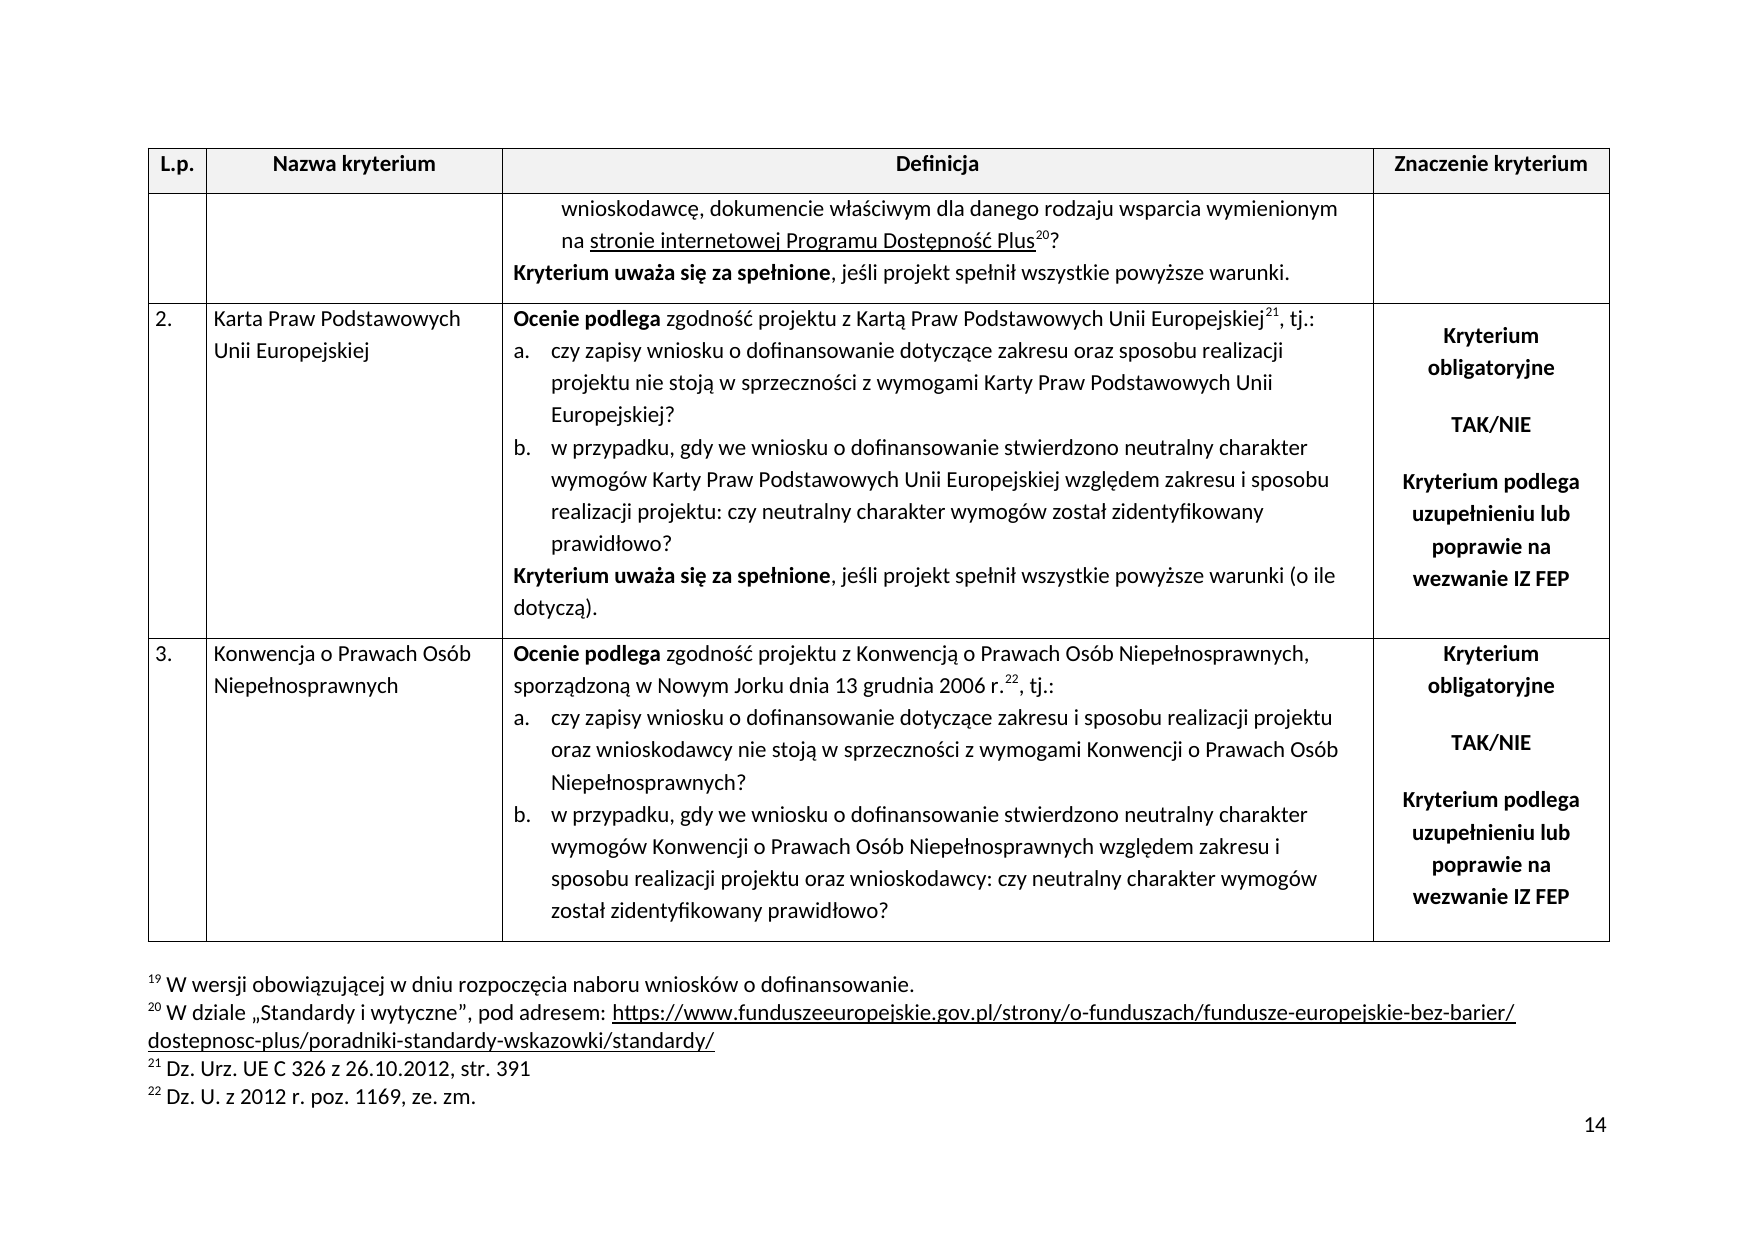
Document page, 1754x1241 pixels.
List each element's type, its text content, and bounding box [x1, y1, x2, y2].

table_header L.p. [149, 149, 206, 193]
table_header Nazwa kryterium [207, 149, 502, 193]
table_cell Kryterium obligatoryjne TAK/NIE Kryterium podlega uzupełnieniu lub poprawie na wezwanie IZ FEP [1374, 304, 1609, 638]
table_header Definicja [503, 149, 1373, 193]
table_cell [207, 194, 502, 303]
table_header Znaczenie kryterium [1374, 149, 1609, 193]
table_cell Karta Praw Podstawowych Unii Europejskiej [207, 304, 502, 638]
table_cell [503, 194, 1373, 303]
table_cell Ocenie podlega zgodność projektu z Kartą Praw Podstawowych Unii Europejskiej, tj.: czy zapisy wniosku o dofinansowanie dotyczące zakresu oraz sposobu realizacji projektu nie stoją w sprzeczności z wymogami Karty Praw Podstawowych Unii Europejskiej? w przypadku, gdy we wniosku o dofinansowanie stwierdzono neutralny charakter wymogów Karty Praw Podstawowych Unii Europejskiej względem zakresu i sposobu realizacji projektu: czy neutralny charakter wymogów został zidentyfikowany prawidłowo? Kryterium uważa się za spełnione, jeśli projekt spełnił wszystkie powyższe warunki (o ile dotyczą). [503, 304, 1373, 638]
table_cell [149, 639, 206, 941]
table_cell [207, 639, 502, 941]
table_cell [1374, 194, 1609, 303]
table_cell [149, 304, 206, 638]
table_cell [1374, 639, 1609, 941]
table_cell [149, 194, 206, 303]
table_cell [503, 639, 1373, 941]
